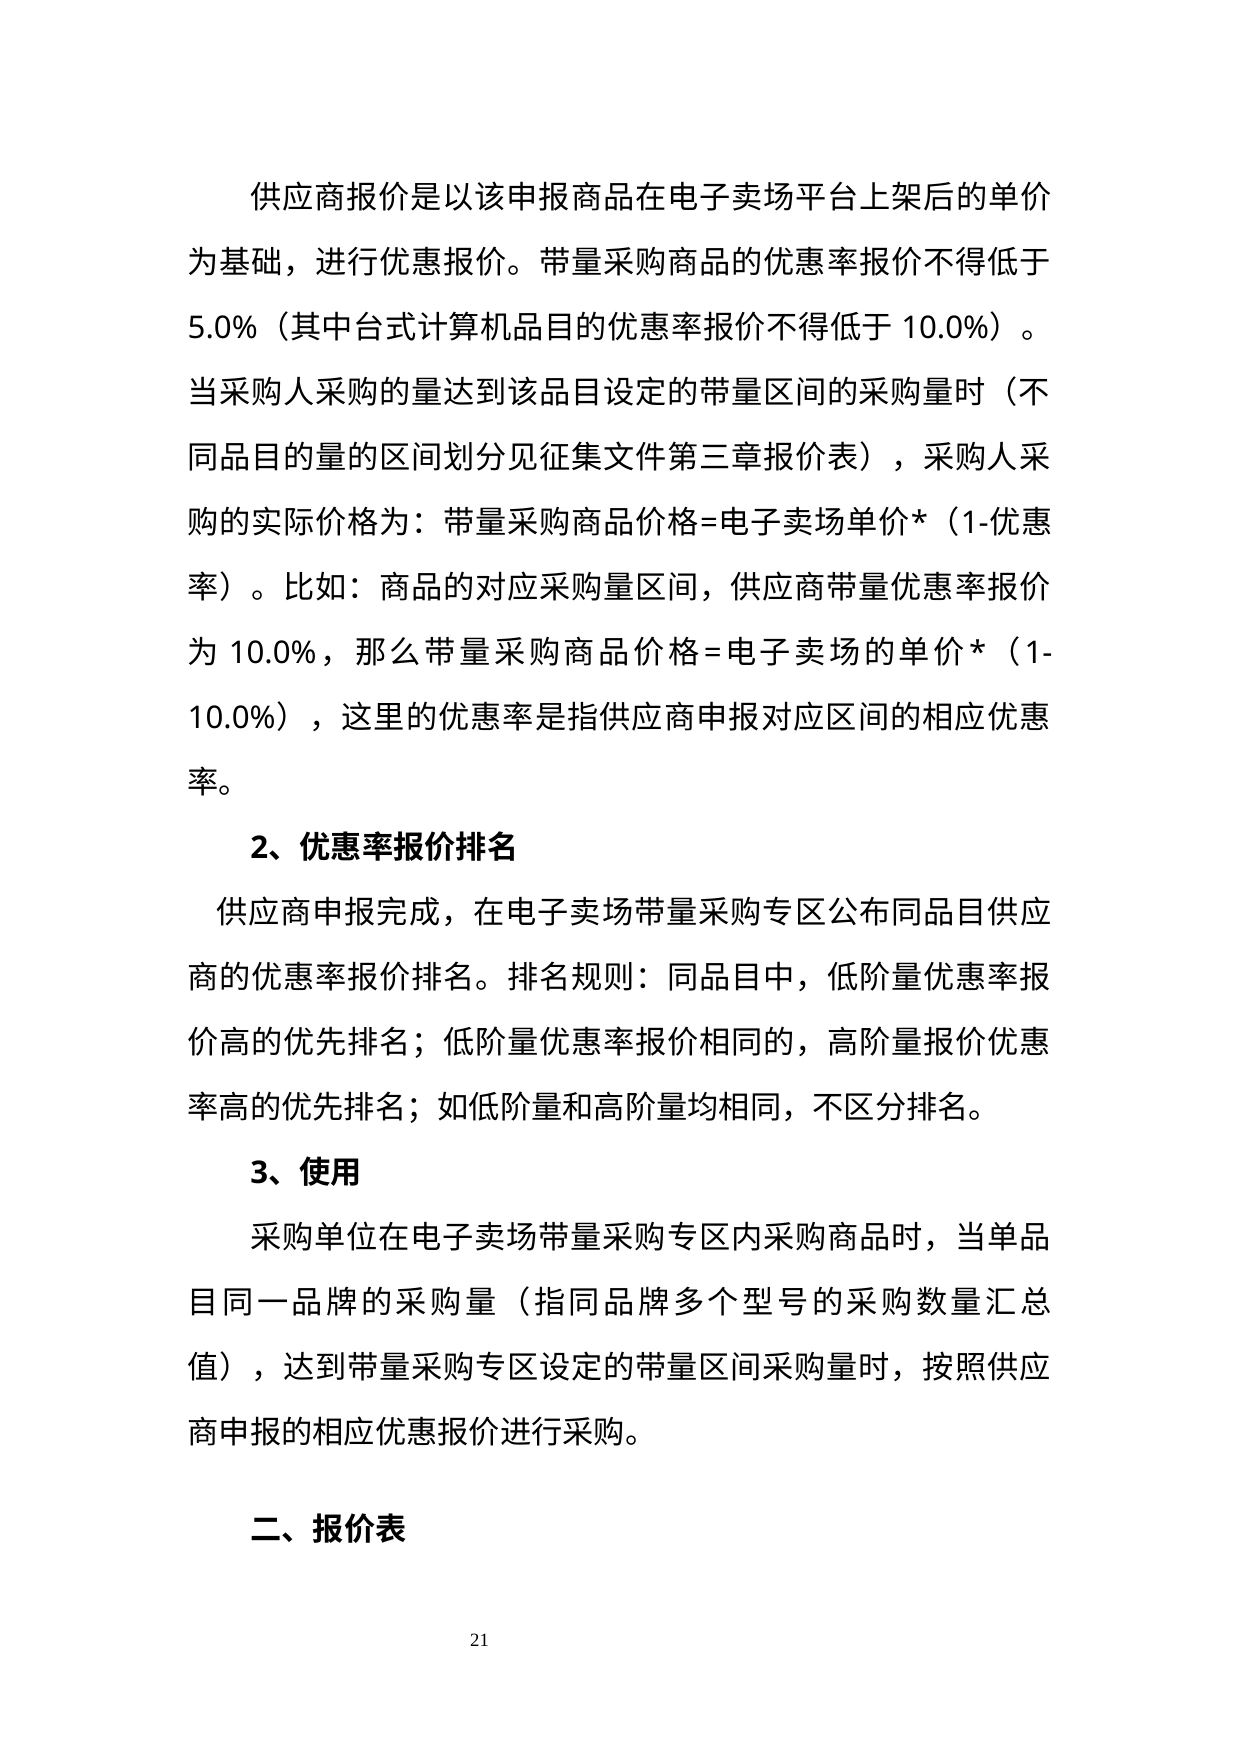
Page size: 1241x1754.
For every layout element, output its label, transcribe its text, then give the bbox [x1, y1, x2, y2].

text 3、使用 [187, 1137, 1053, 1202]
text 二、报价表 [187, 1494, 1053, 1559]
text 采购单位在电子卖场带量采购专区内采购商品时，当单品目同一品牌的采购量（指同品牌多个型号的采购数量汇总值），达到带量采购专区设定的带量区间采购量时，按照供应商申报的相应优惠报价进行采购。 [187, 1202, 1053, 1462]
list 供应商申报完成，在电子卖场带量采购专区公布同品目供应商的优惠率报价排名。排名规则：同品目中，低阶量优惠率报价高的优先排名；低阶量优惠率报价相同的，高阶量报价优惠率高的优先排名；如低阶量和高阶量均相同，不区分排名。 [187, 877, 1053, 1137]
list 优惠率报价排名 [187, 812, 1053, 877]
text 供应商报价是以该申报商品在电子卖场平台上架后的单价为基础，进行优惠报价。带量采购商品的优惠率报价不得低于5.0%（其中台式计算机品目的优惠率报价不得低于10.0%）。当采购人采购的量达到该品目设定的带量区间的采购量时（不同品目的量的区间划分见征集文件第三章报价表），采购人采购的实际价格为：带量采购商品价格=电子卖场单价*（1-优惠率）。比如：商品的对应采购量区间，供应商带量优惠率报价为10.0%，那么带量采购商品价格=电子卖场的单价*（1-10.0%），这里的优惠率是指供应商申报对应区间的相应优惠率。 [187, 162, 1053, 812]
